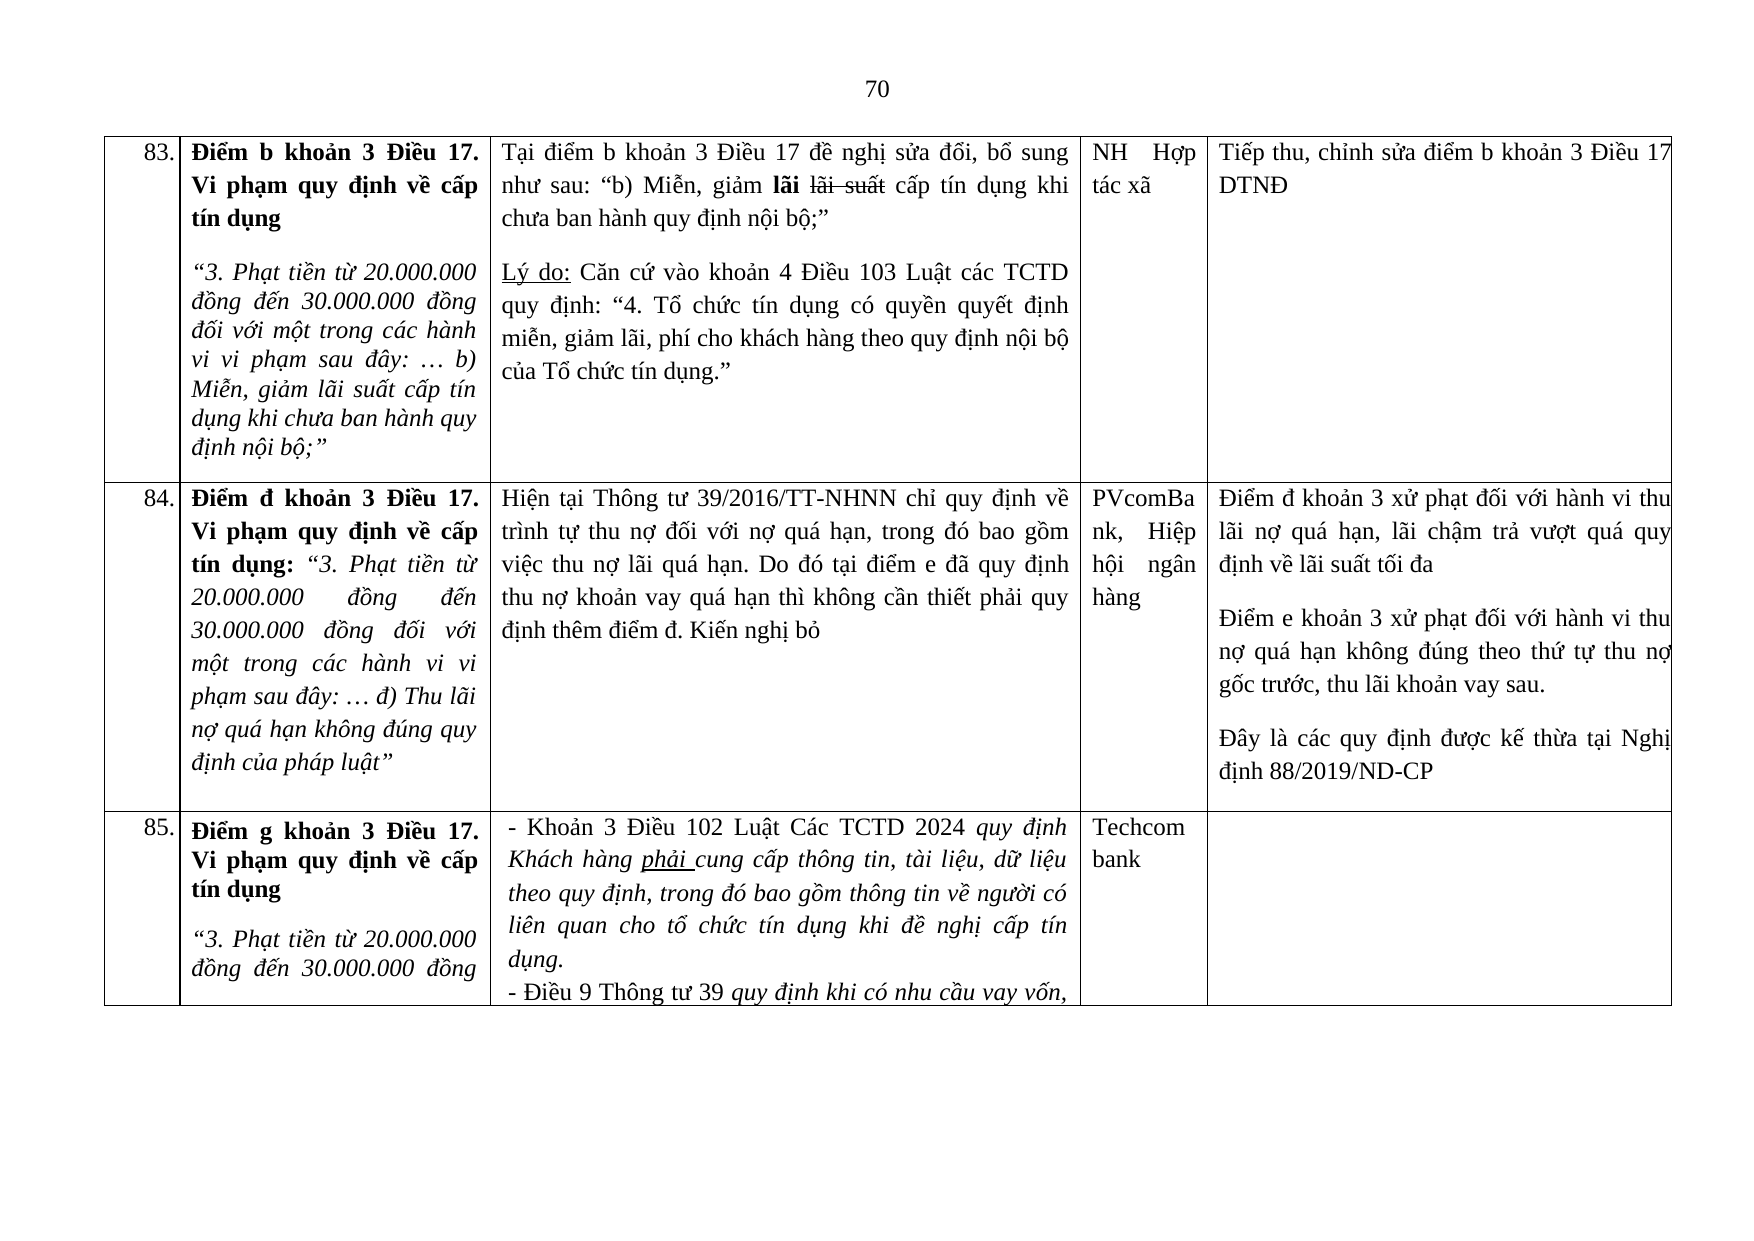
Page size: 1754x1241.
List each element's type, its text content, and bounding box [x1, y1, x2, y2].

table_cell [105, 137, 179, 482]
table_cell Điểm b khoản 3 Điều 17. Vi phạm quy định về cấp tín dụng “3. Phạt tiền từ 20.000.000 đồng đến 30.000.000 đồng đối với một trong các hành vi vi phạm sau đây: … b) Miễn, giảm lãi suất cấp tín dụng khi chưa ban hành quy định nội bộ;” [181, 137, 490, 482]
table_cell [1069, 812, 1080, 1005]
table_cell Điểm đ khoản 3 Điều 17. Vi phạm quy định về cấp tín dụng: “3. Phạt tiền từ 20.000.000 đồng đến 30.000.000 đồng đối với một trong các hành vi vi phạm sau đây: … đ) Thu lãi nợ quá hạn không đúng quy định của pháp luật” [181, 483, 490, 811]
table_cell Techcombank [1081, 812, 1207, 1005]
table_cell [1208, 812, 1671, 1005]
table_cell [105, 812, 179, 1005]
table_cell Tại điểm b khoản 3 Điều 17 đề nghị sửa đổi, bổ sung như sau: “b) Miễn, giảm lãi lãi suất cấp tín dụng khi chưa ban hành quy định nội bộ;” Lý do: Căn cứ vào khoản 4 Điều 103 Luật các TCTD quy định: “4. Tổ chức tín dụng có quyền quyết định miễn, giảm lãi, phí cho khách hàng theo quy định nội bộ của Tổ chức tín dụng.” [491, 137, 1080, 482]
table_cell Tiếp thu, chỉnh sửa điểm b khoản 3 Điều 17 DTNĐ [1208, 137, 1671, 482]
table_cell NH Hợp tác xã [1081, 137, 1207, 482]
table_cell Điểm đ khoản 3 xử phạt đối với hành vi thu lãi nợ quá hạn, lãi chậm trả vượt quá quy định về lãi suất tối đa Điểm e khoản 3 xử phạt đối với hành vi thu nợ quá hạn không đúng theo thứ tự thu nợ gốc trước, thu lãi khoản vay sau. Đây là các quy định được kế thừa tại Nghị định 88/2019/ND-CP [1208, 483, 1671, 811]
table_cell Hiện tại Thông tư 39/2016/TT-NHNN chỉ quy định về trình tự thu nợ đối với nợ quá hạn, trong đó bao gồm việc thu nợ lãi quá hạn. Do đó tại điểm e đã quy định thu nợ khoản vay quá hạn thì không cần thiết phải quy định thêm điểm đ. Kiến nghị bỏ [491, 483, 1080, 811]
table_cell [105, 483, 179, 811]
table_cell PVcomBank, Hiệp hội ngân hàng [1081, 483, 1207, 811]
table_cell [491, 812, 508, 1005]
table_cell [181, 812, 490, 1005]
